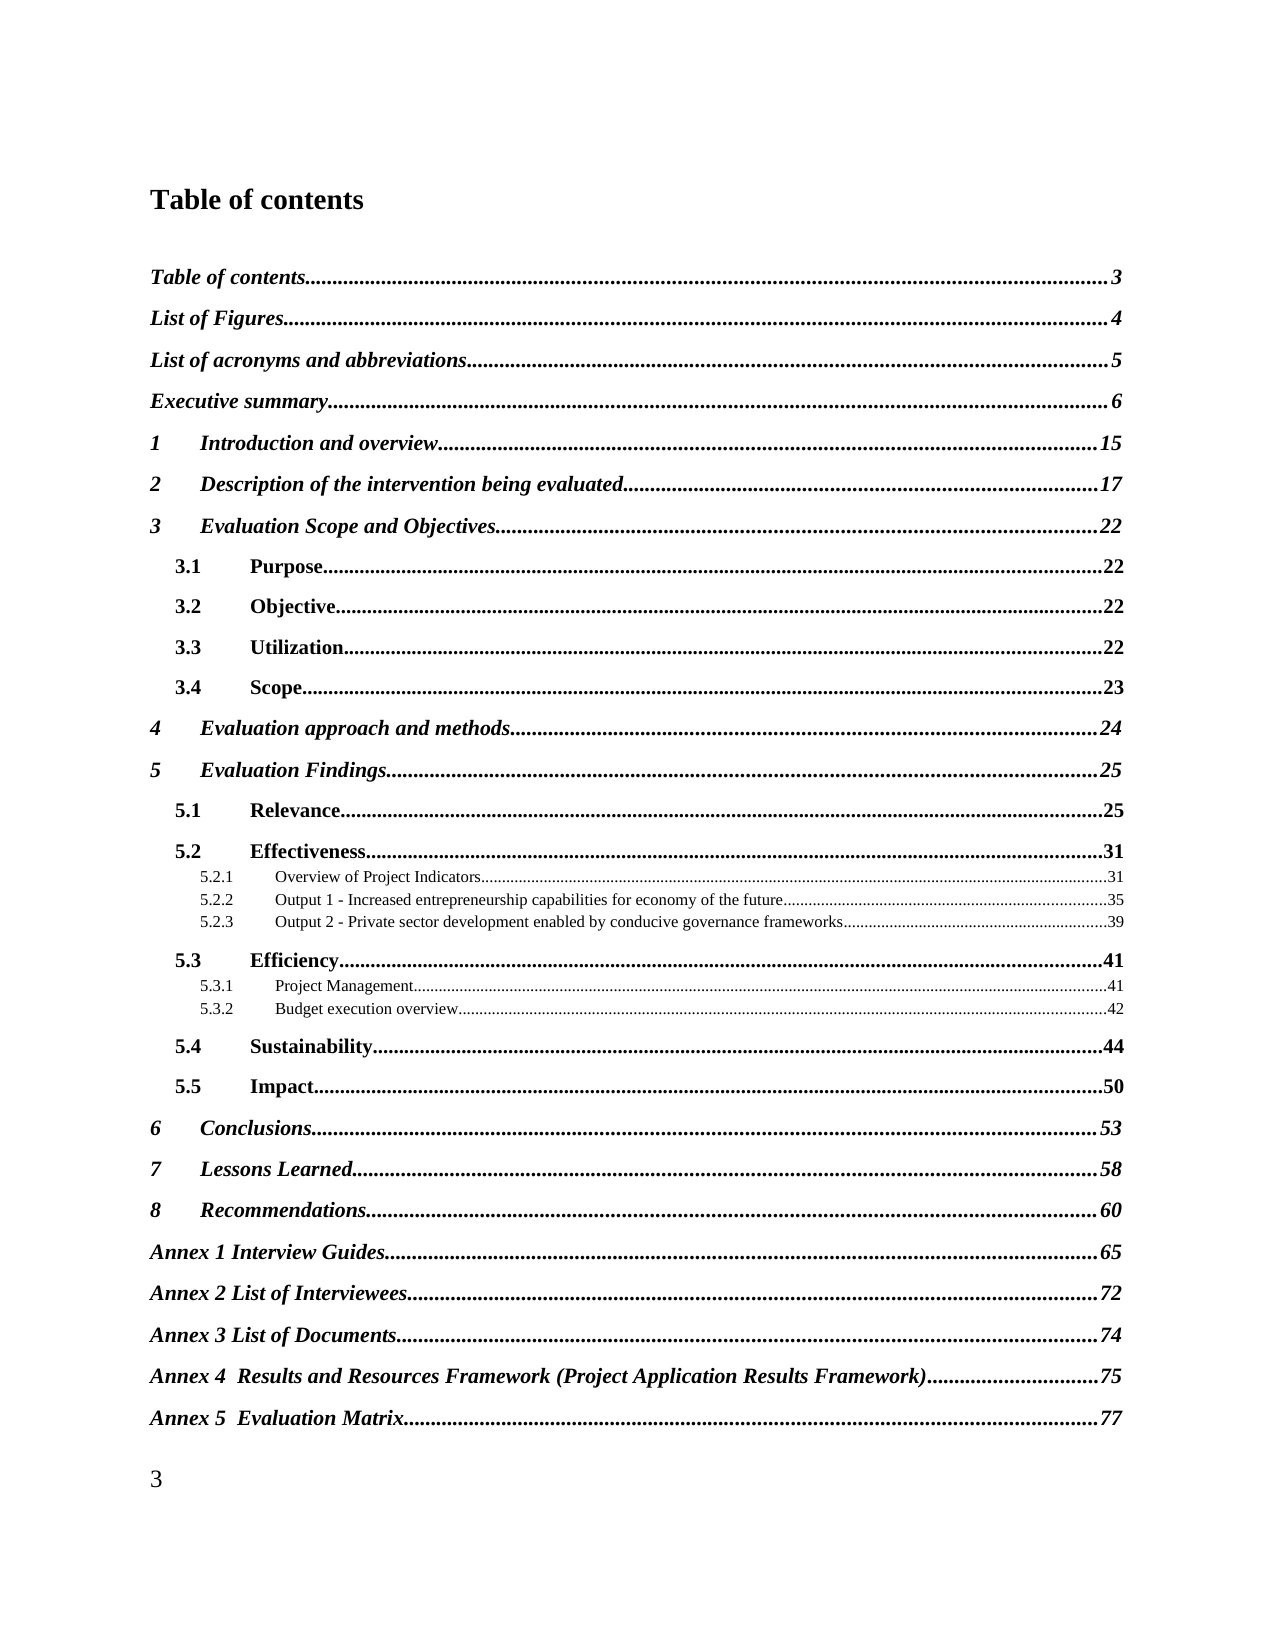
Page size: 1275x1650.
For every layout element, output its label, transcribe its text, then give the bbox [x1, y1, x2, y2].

subtitle Table of contents [150, 182, 1125, 216]
